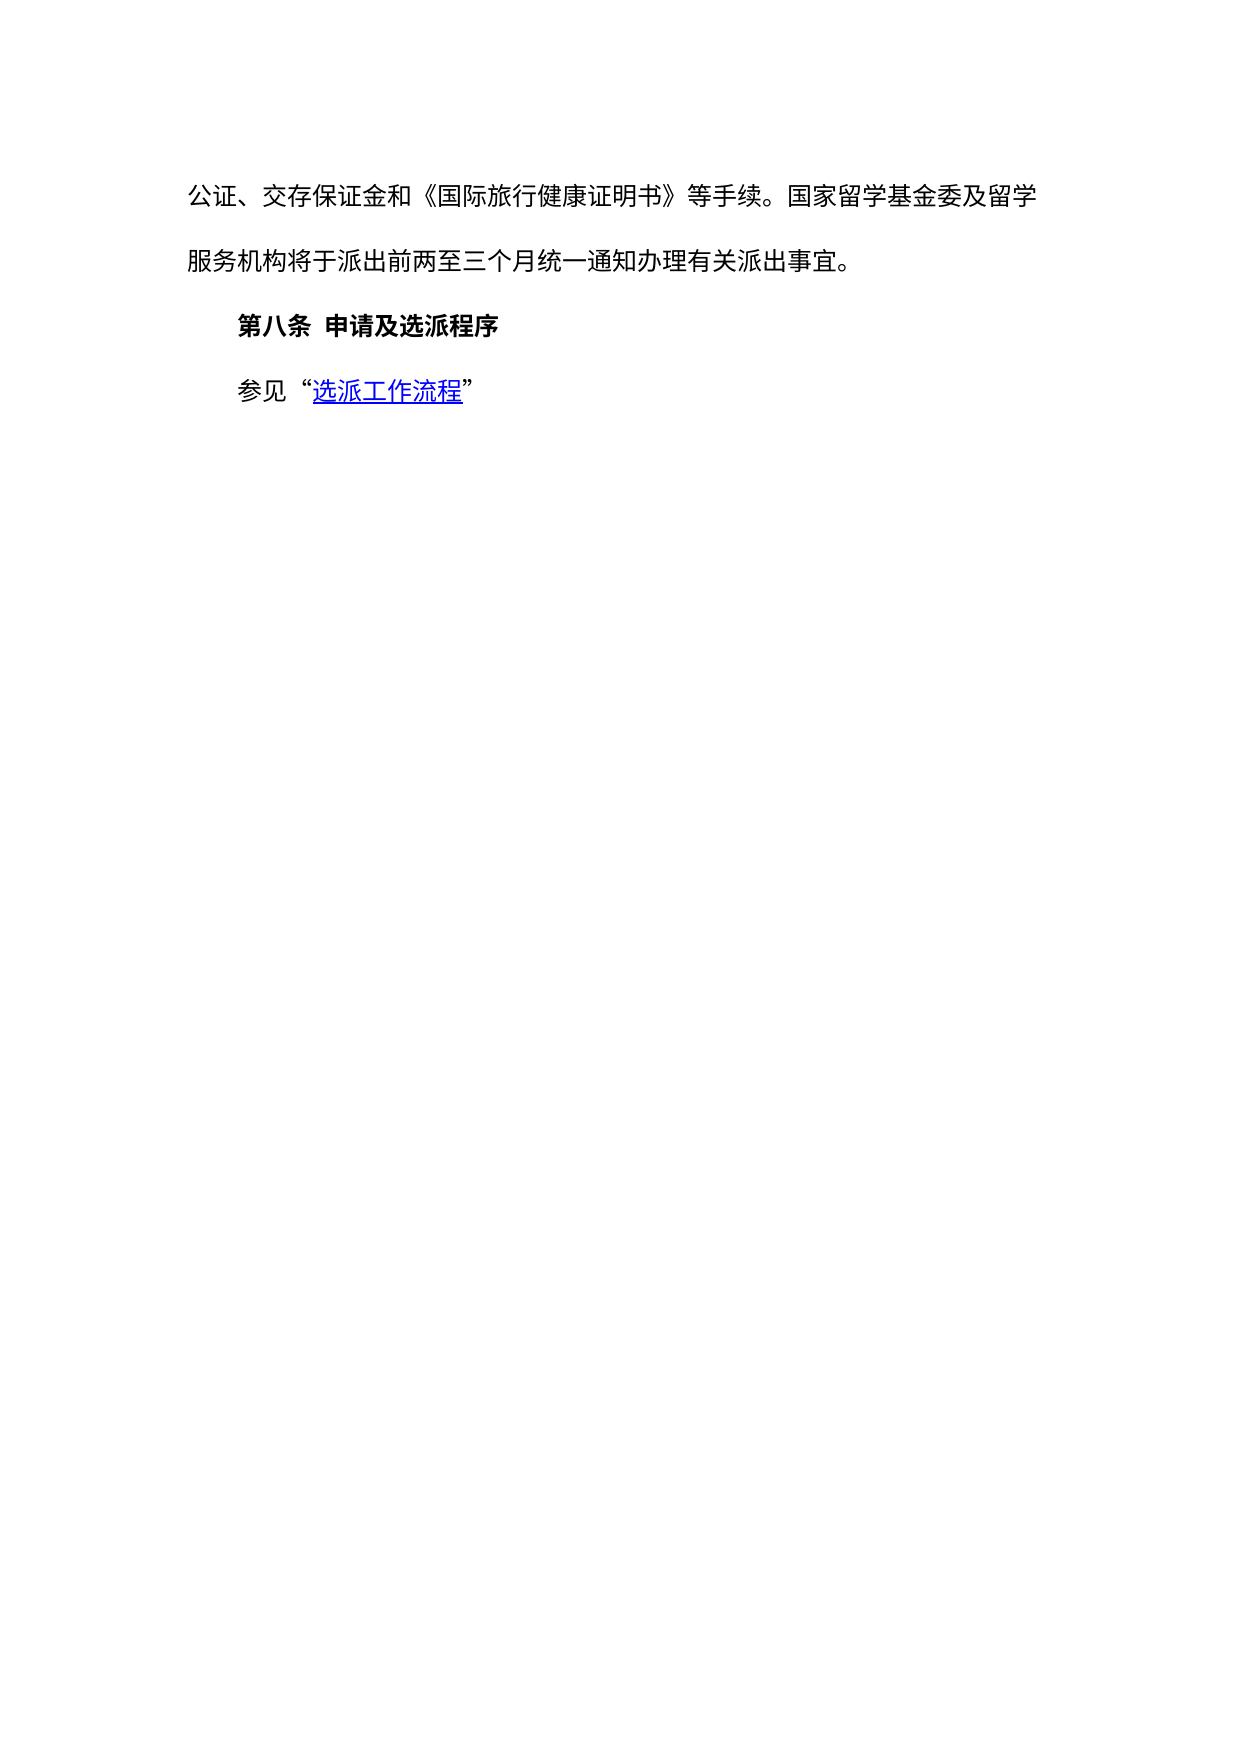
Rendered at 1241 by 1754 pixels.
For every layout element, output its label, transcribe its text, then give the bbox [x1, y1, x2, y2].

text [187, 162, 1053, 292]
text 参见“选派工作流程” [187, 357, 1053, 422]
text 第八条 申请及选派程序 [187, 292, 1053, 357]
